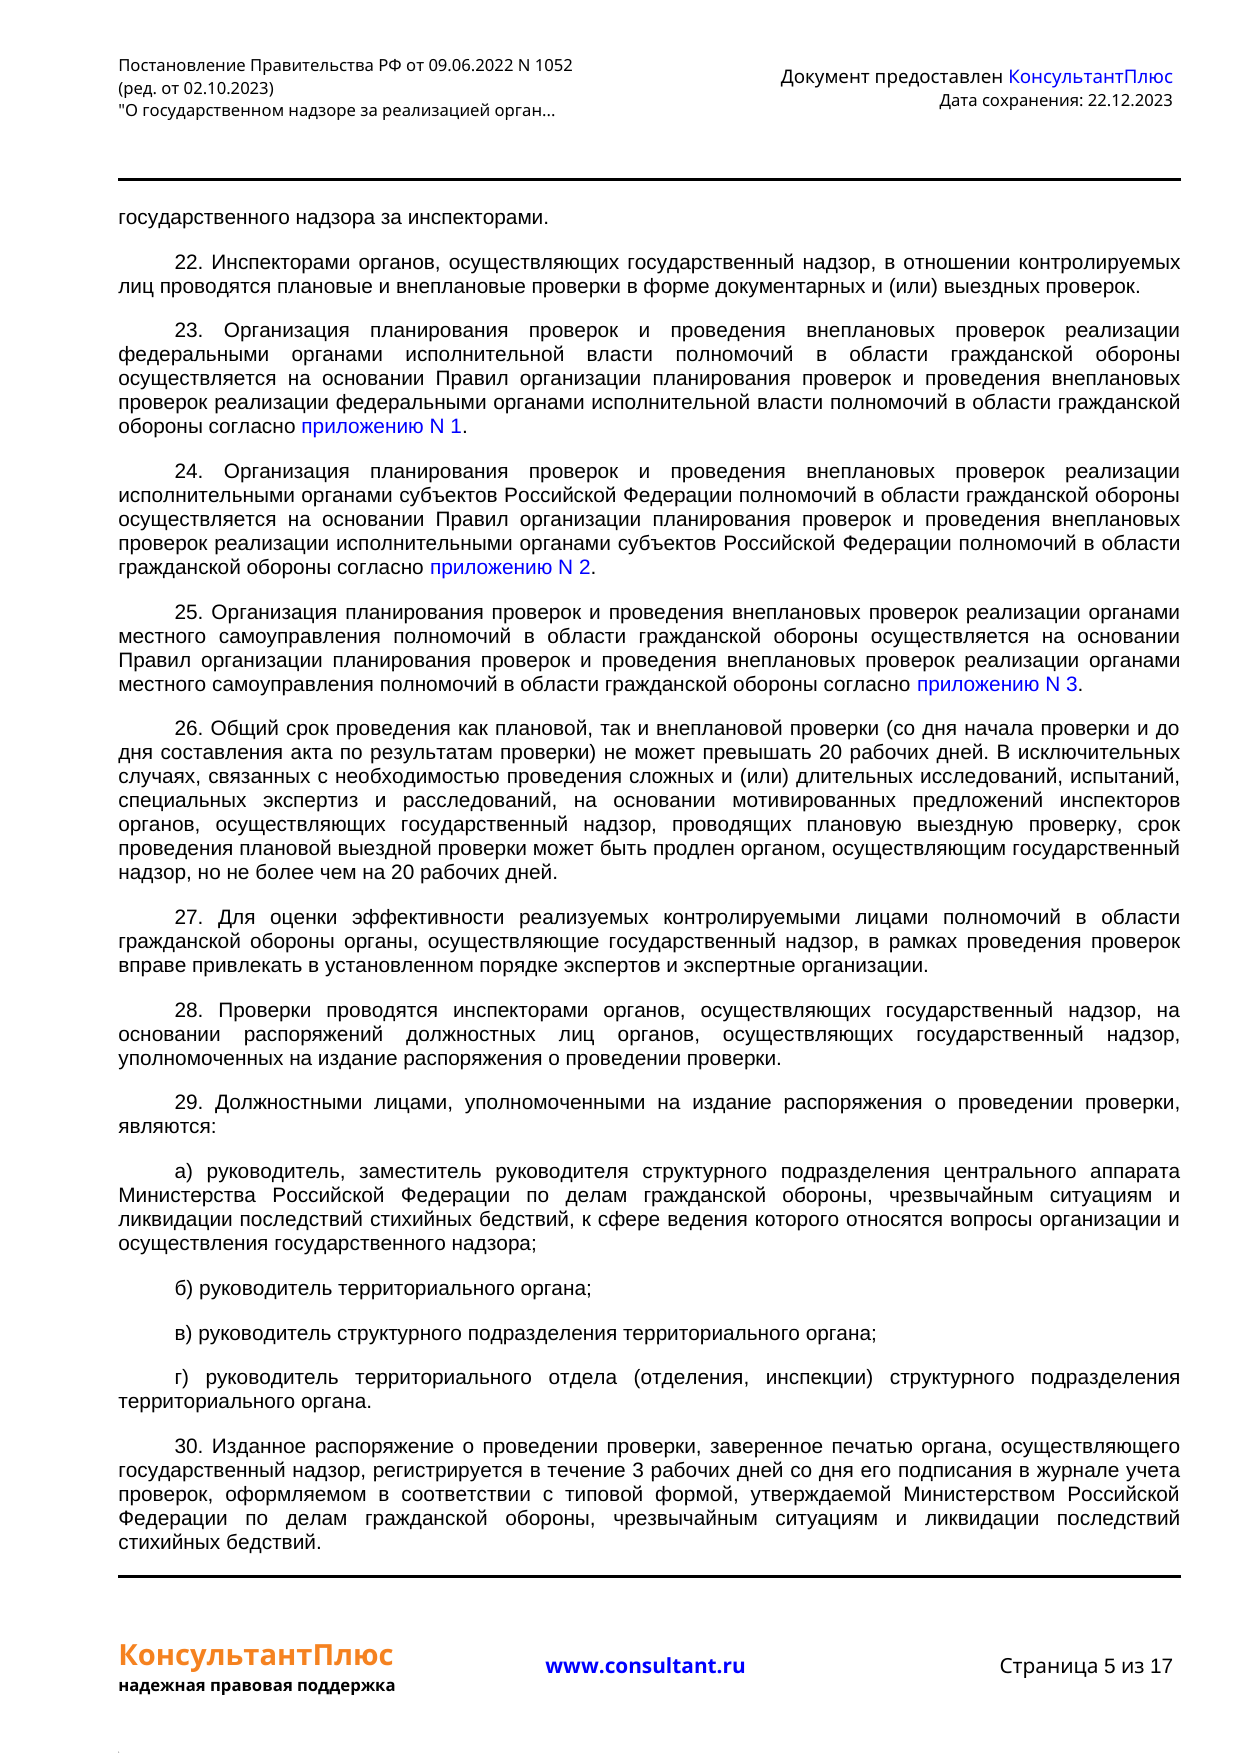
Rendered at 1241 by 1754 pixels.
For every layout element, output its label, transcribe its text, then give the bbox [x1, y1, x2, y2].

text 23. Организация планирования проверок и проведения внеплановых проверок реализации федеральными органами исполнительной власти полномочий в области гражданской обороны осуществляется на основании Правил организации планирования проверок и проведения внеплановых проверок реализации федеральными органами исполнительной власти полномочий в области гражданской обороны согласно приложению N 1. [118, 318, 1181, 438]
text г) руководитель территориального отдела (отделения, инспекции) структурного подразделения территориального органа. [118, 1365, 1181, 1413]
text 27. Для оценки эффективности реализуемых контролируемыми лицами полномочий в области гражданской обороны органы, осуществляющие государственный надзор, в рамках проведения проверок вправе привлекать в установленном порядке экспертов и экспертные организации. [118, 905, 1181, 977]
text 29. Должностными лицами, уполномоченными на издание распоряжения о проведении проверки, являются: [118, 1090, 1181, 1138]
text в) руководитель структурного подразделения территориального органа; [118, 1320, 1181, 1344]
text 22. Инспекторами органов, осуществляющих государственный надзор, в отношении контролируемых лиц проводятся плановые и внеплановые проверки в форме документарных и (или) выездных проверок. [118, 249, 1181, 297]
text 24. Организация планирования проверок и проведения внеплановых проверок реализации исполнительными органами субъектов Российской Федерации полномочий в области гражданской обороны осуществляется на основании Правил организации планирования проверок и проведения внеплановых проверок реализации исполнительными органами субъектов Российской Федерации полномочий в области гражданской обороны согласно приложению N 2. [118, 459, 1181, 579]
text а) руководитель, заместитель руководителя структурного подразделения центрального аппарата Министерства Российской Федерации по делам гражданской обороны, чрезвычайным ситуациям и ликвидации последствий стихийных бедствий, к сфере ведения которого относятся вопросы организации и осуществления государственного надзора; [118, 1159, 1181, 1255]
text 25. Организация планирования проверок и проведения внеплановых проверок реализации органами местного самоуправления полномочий в области гражданской обороны осуществляется на основании Правил организации планирования проверок и проведения внеплановых проверок реализации органами местного самоуправления полномочий в области гражданской обороны согласно приложению N 3. [118, 599, 1181, 695]
text 30. Изданное распоряжение о проведении проверки, заверенное печатью органа, осуществляющего государственный надзор, регистрируется в течение 3 рабочих дней со дня его подписания в журнале учета проверок, оформляемом в соответствии с типовой формой, утверждаемой Министерством Российской Федерации по делам гражданской обороны, чрезвычайным ситуациям и ликвидации последствий стихийных бедствий. [118, 1434, 1181, 1554]
text 28. Проверки проводятся инспекторами органов, осуществляющих государственный надзор, на основании распоряжений должностных лиц органов, осуществляющих государственный надзор, уполномоченных на издание распоряжения о проведении проверки. [118, 997, 1181, 1069]
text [118, 205, 1181, 229]
text 26. Общий срок проведения как плановой, так и внеплановой проверки (со дня начала проверки и до дня составления акта по результатам проверки) не может превышать 20 рабочих дней. В исключительных случаях, связанных с необходимостью проведения сложных и (или) длительных исследований, испытаний, специальных экспертиз и расследований, на основании мотивированных предложений инспекторов органов, осуществляющих государственный надзор, проводящих плановую выездную проверку, срок проведения плановой выездной проверки может быть продлен органом, осуществляющим государственный надзор, но не более чем на 20 рабочих дней. [118, 716, 1181, 884]
text б) руководитель территориального органа; [118, 1276, 1181, 1299]
